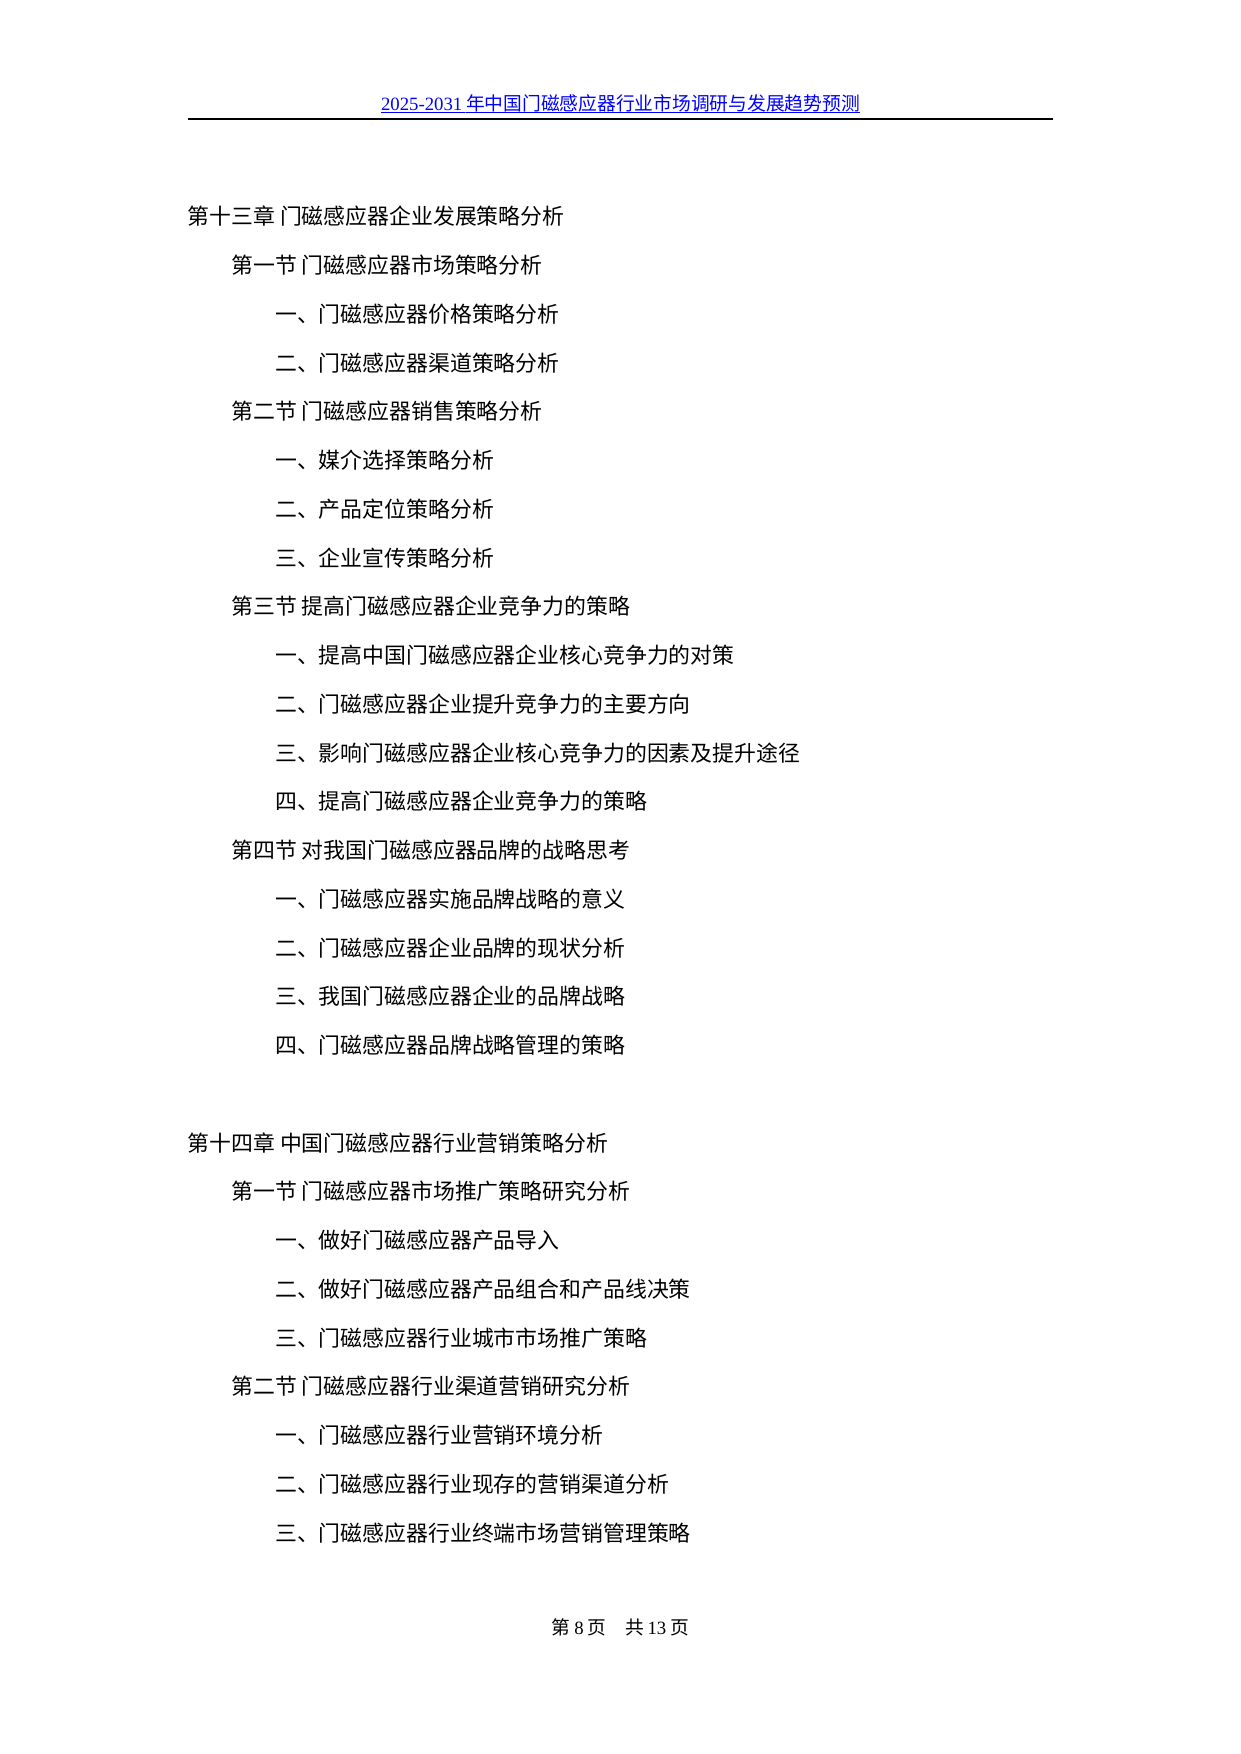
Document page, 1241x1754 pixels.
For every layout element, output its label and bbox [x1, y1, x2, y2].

text [187, 150, 1053, 1548]
